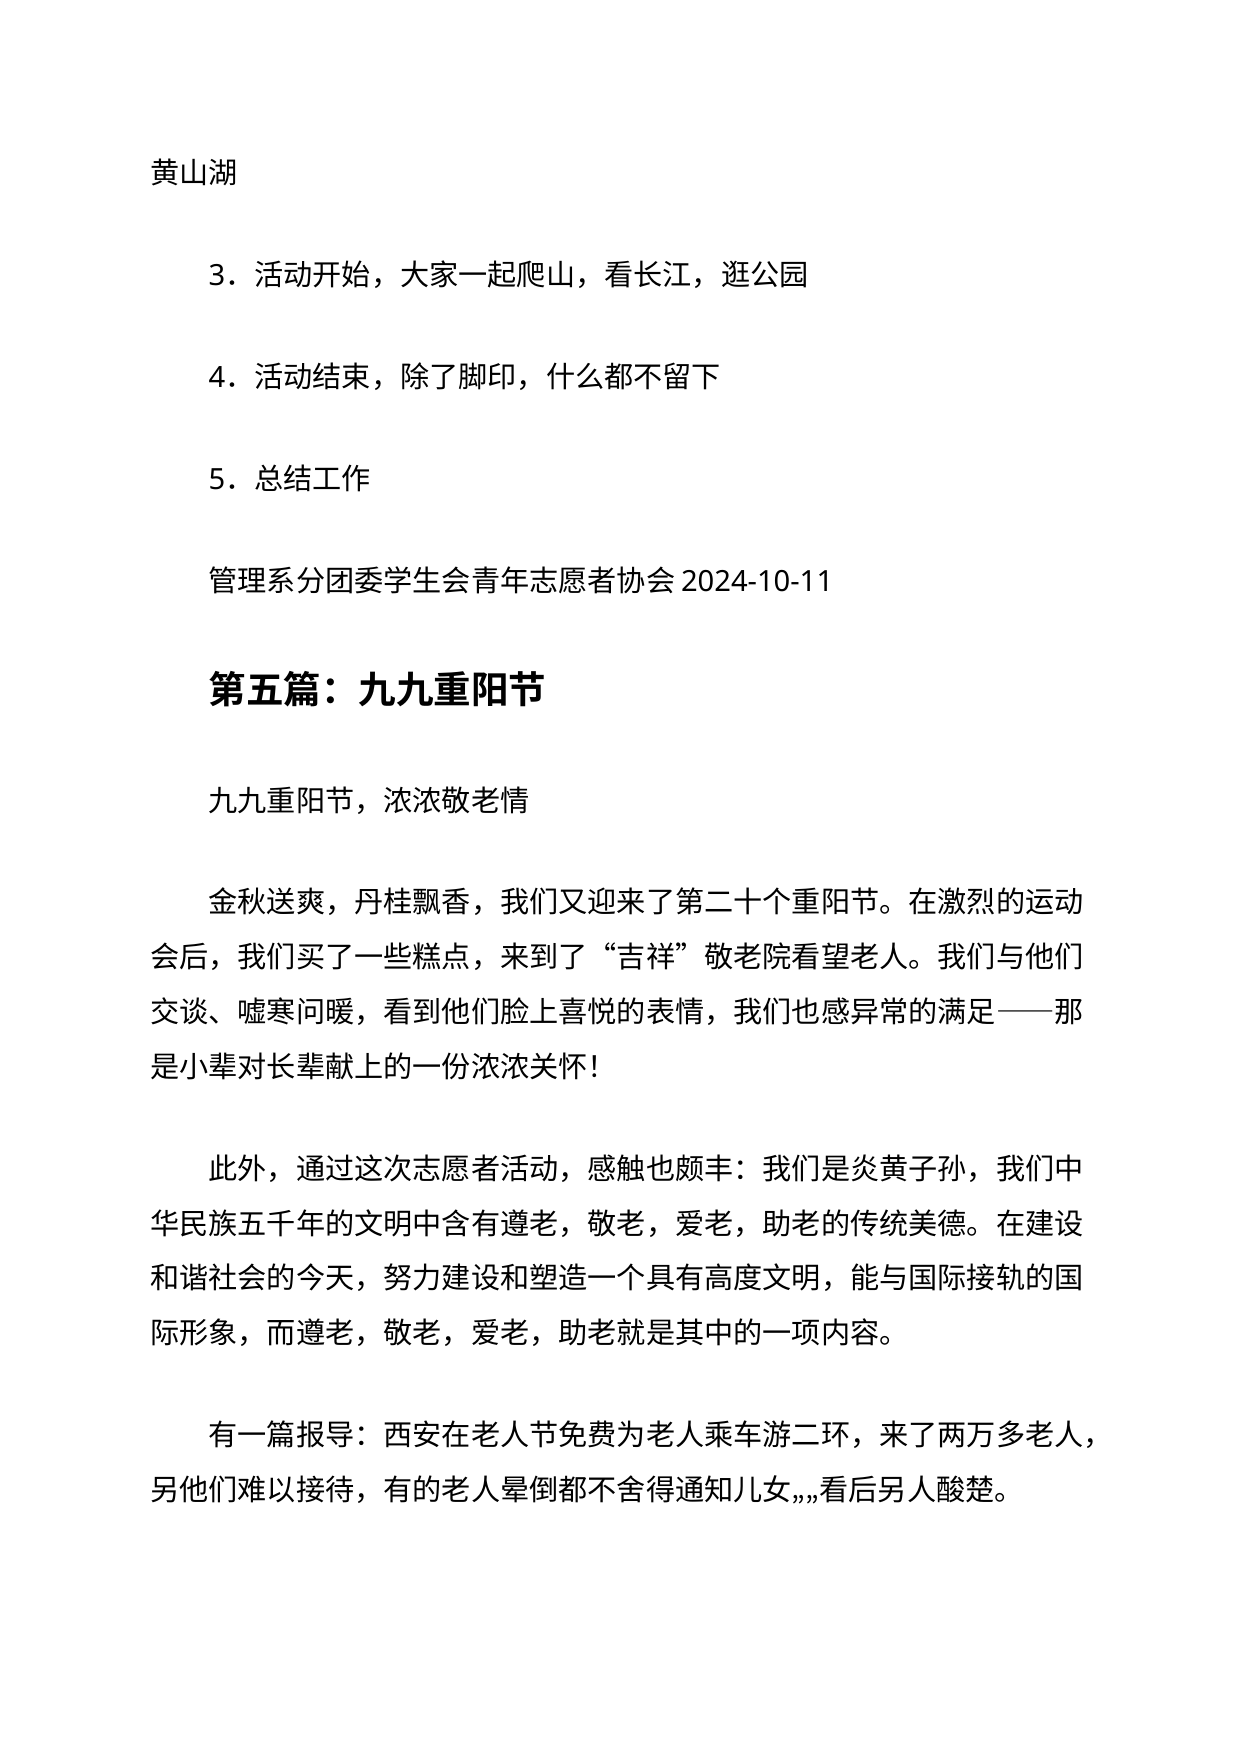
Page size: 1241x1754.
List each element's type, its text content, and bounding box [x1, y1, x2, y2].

text 第五篇：九九重阳节 [150, 660, 1090, 714]
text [150, 150, 1090, 192]
text 5．总结工作 [150, 456, 1090, 498]
text 3．活动开始，大家一起爬山，看长江，逛公园 [150, 252, 1090, 294]
text 金秋送爽，丹桂飘香，我们又迎来了第二十个重阳节。在激烈的运动会后，我们买了一些糕点，来到了“吉祥”敬老院看望老人。我们与他们交谈、嘘寒问暖，看到他们脸上喜悦的表情，我们也感异常的满足——那是小辈对长辈献上的一份浓浓关怀！ [150, 879, 1090, 1086]
text 九九重阳节，浓浓敬老情 [150, 777, 1090, 819]
text 管理系分团委学生会青年志愿者协会2024-10-11 [150, 558, 1090, 600]
text 4．活动结束，除了脚印，什么都不留下 [150, 354, 1090, 396]
text 此外，通过这次志愿者活动，感触也颇丰：我们是炎黄子孙，我们中华民族五千年的文明中含有遵老，敬老，爱老，助老的传统美德。在建设和谐社会的今天，努力建设和塑造一个具有高度文明，能与国际接轨的国际形象，而遵老，敬老，爱老，助老就是其中的一项内容。 [150, 1145, 1090, 1352]
text 有一篇报导：西安在老人节免费为老人乘车游二环，来了两万多老人，另他们难以接待，有的老人晕倒都不舍得通知儿女„„看后另人酸楚。 [150, 1412, 1090, 1509]
